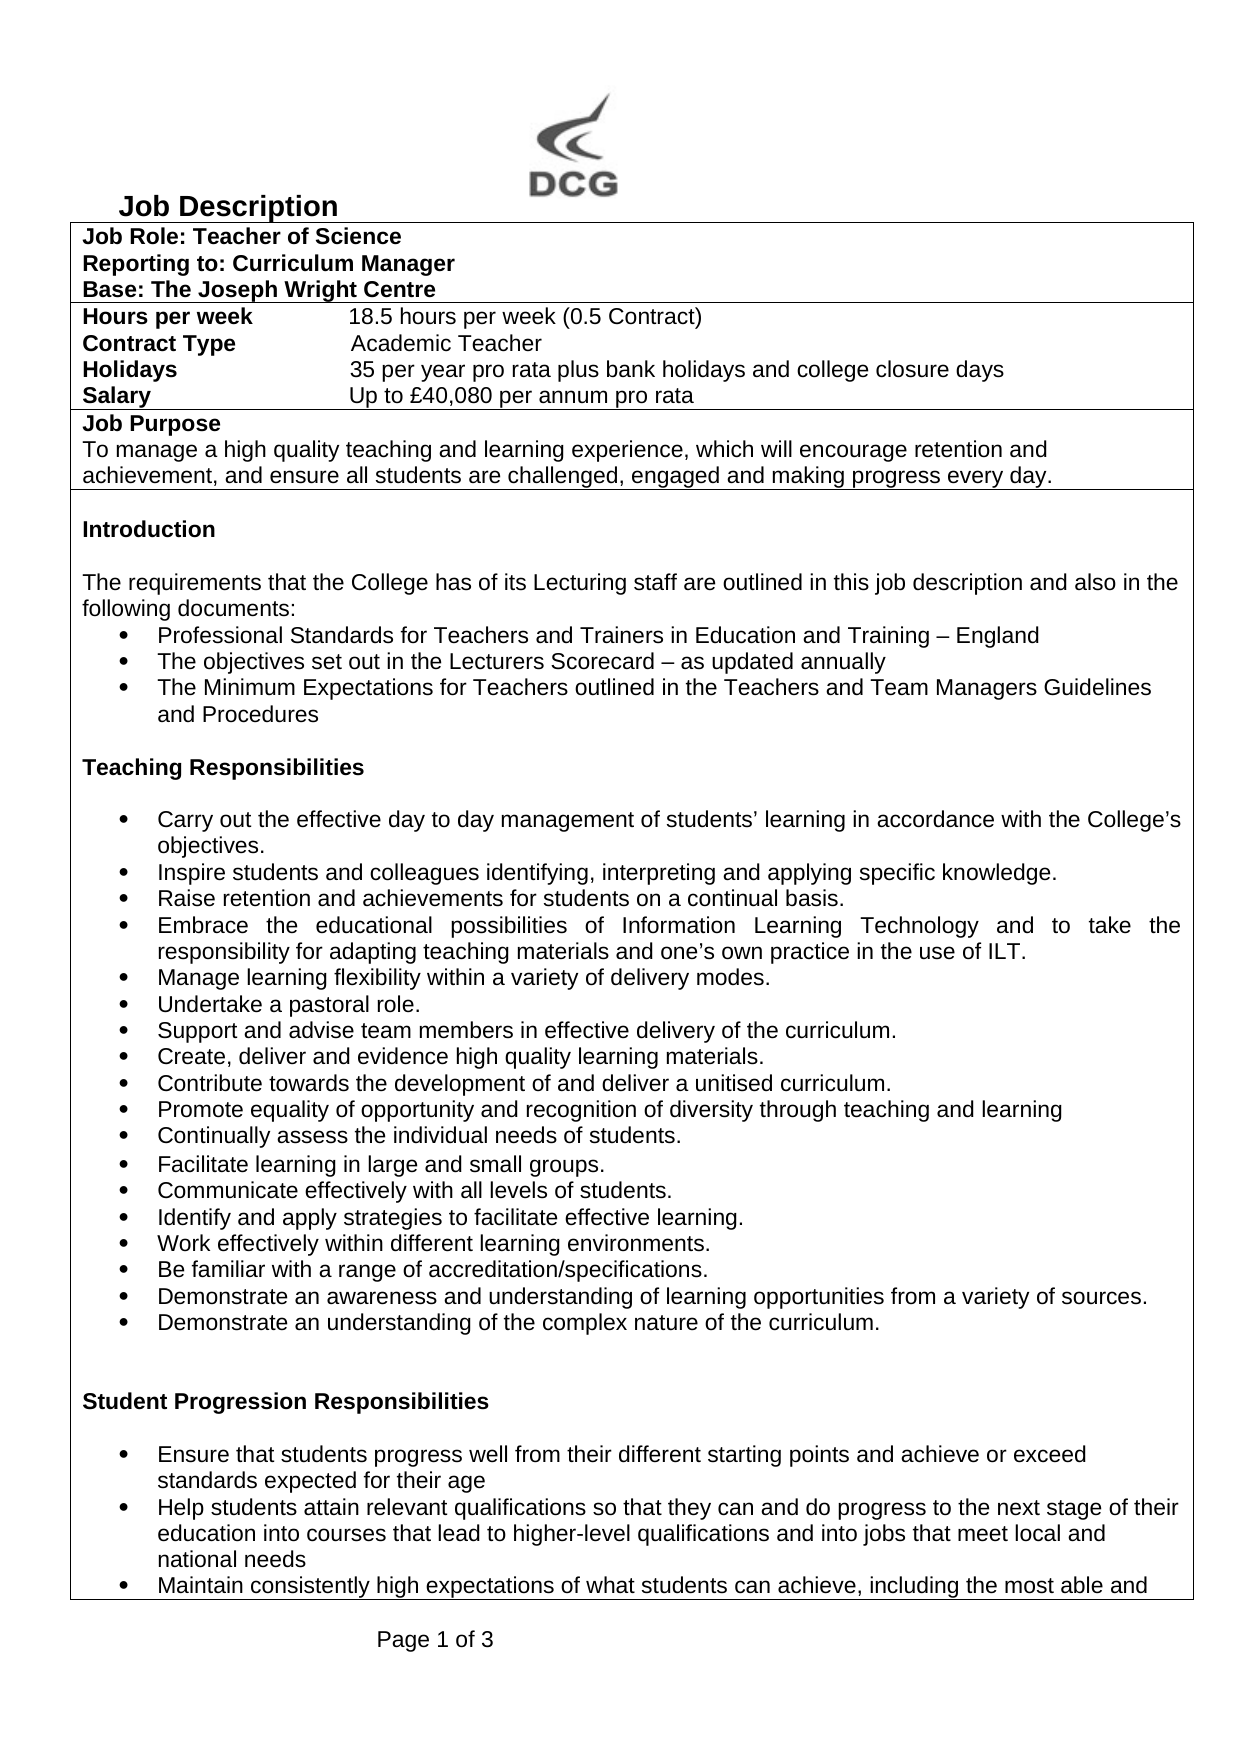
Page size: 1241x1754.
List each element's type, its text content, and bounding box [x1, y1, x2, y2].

picture [517, 73, 635, 216]
table_cell Job Purpose To manage a high quality teaching and learning experience, which will encourage retention and achievement, and ensure all students are challenged, engaged and making progress every day. [71, 410, 1193, 489]
table_cell Hours per week 18.5 hours per week (0.5 Contract) Contract Type Academic Teacher Holidays 35 per year pro rata plus bank holidays and college closure days Salary Up to £40,080 per annum pro rata [71, 303, 1193, 409]
table_header Job Role: Teacher of Science Reporting to: Curriculum Manager Base: The Joseph Wright Centre [71, 223, 1193, 302]
